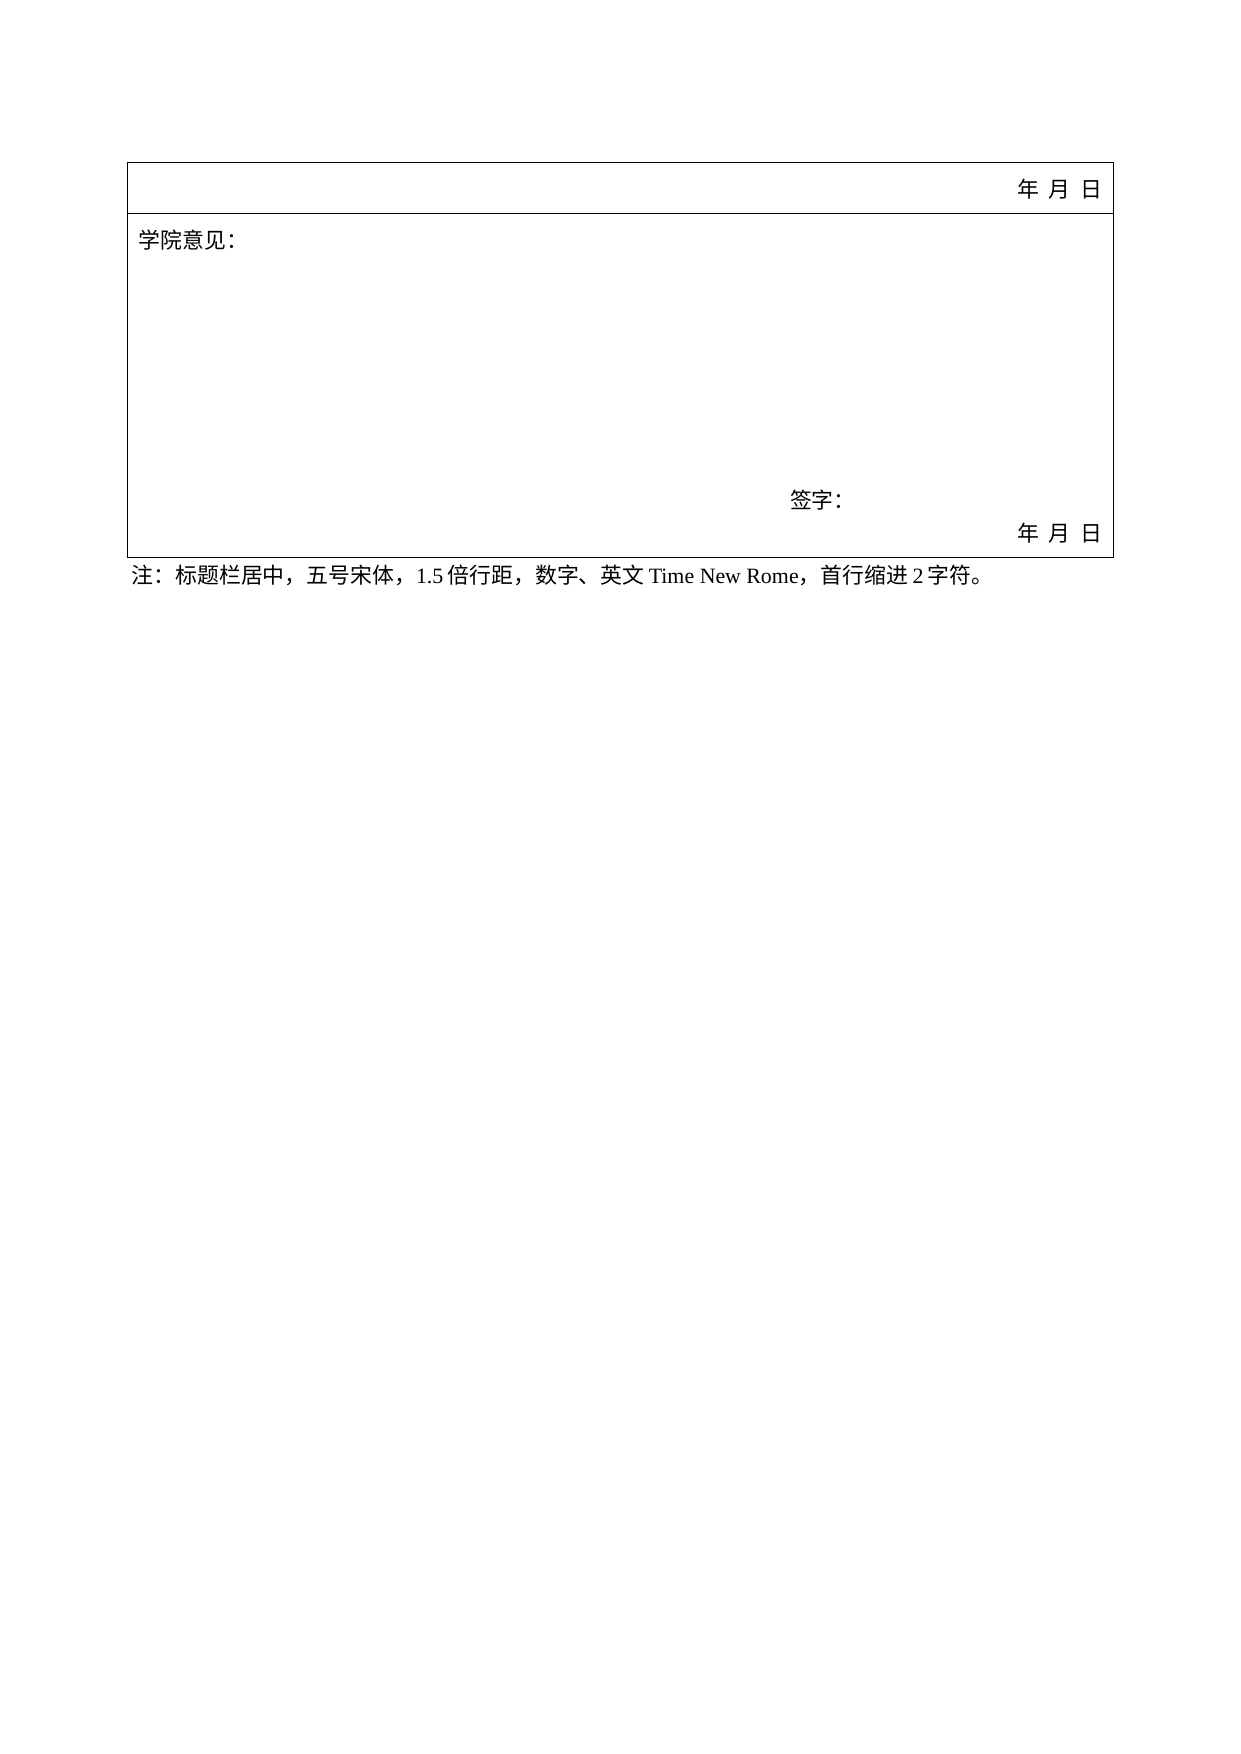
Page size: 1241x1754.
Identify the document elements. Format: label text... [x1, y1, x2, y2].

table_cell 指导教师意见： 签字： 年 月 日 [128, 163, 1113, 213]
text 注：标题栏居中，五号宋体，1.5倍行距，数字、英文Time New Rome，首行缩进2字符。 [131, 558, 1053, 591]
table_cell 学院意见： 签字： 年 月 日 [128, 214, 1113, 557]
